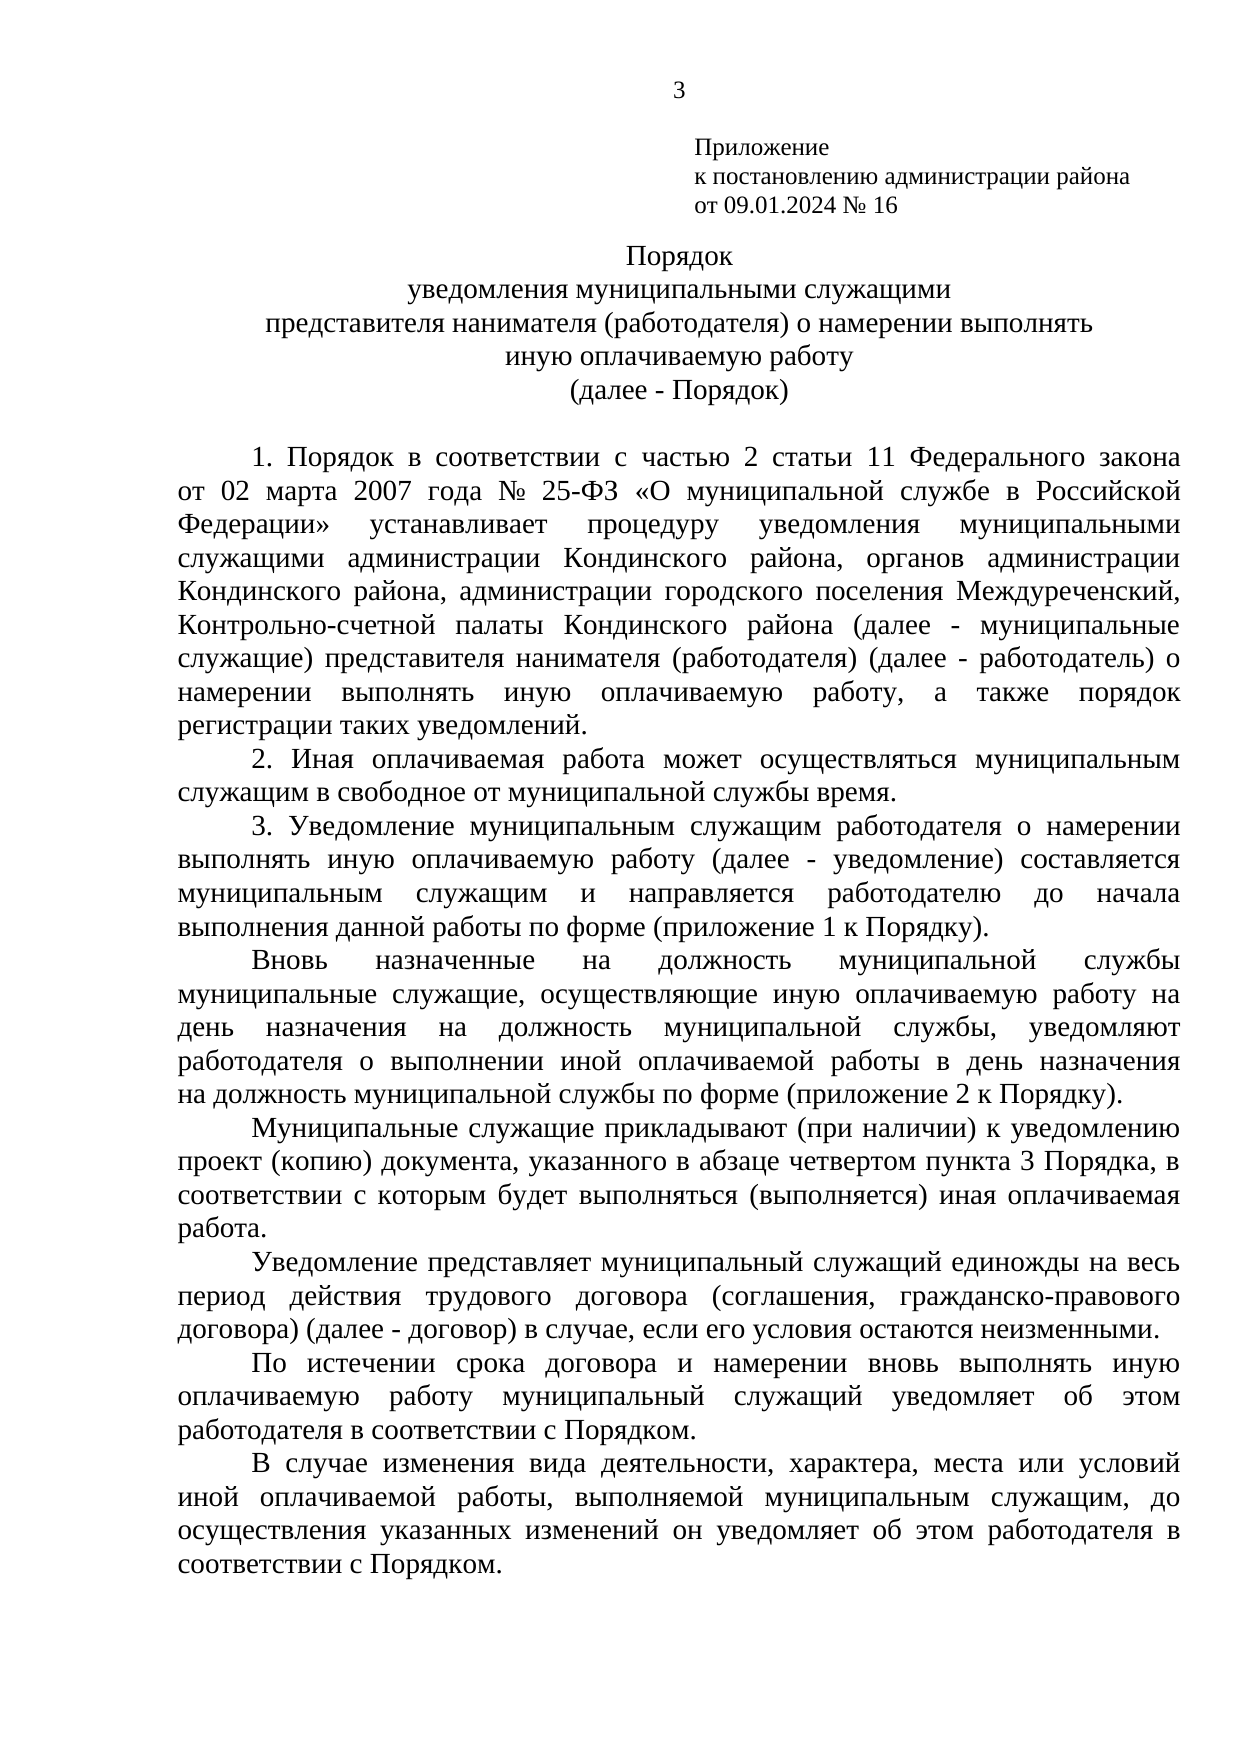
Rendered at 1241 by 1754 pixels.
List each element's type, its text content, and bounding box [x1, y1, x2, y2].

text к постановлению администрации района [694, 161, 1181, 190]
text Порядок [177, 238, 1181, 271]
text 1. Порядок в соответствии с частью 2 статьи 11 Федерального закона от 02 марта 2007 года № 25-ФЗ «О муниципальной службе в Российской Федерации» устанавливает процедуру уведомления муниципальными служащими администрации Кондинского района, органов администрации Кондинского района, администрации городского поселения Междуреченский, Контрольно-счетной палаты Кондинского района (далее - муниципальные служащие) представителя нанимателя (работодателя) (далее - работодатель) о намерении выполнять иную оплачиваемую работу, а также порядок регистрации таких уведомлений. [177, 439, 1181, 741]
text 2. Иная оплачиваемая работа может осуществляться муниципальным служащим в свободное от муниципальной службы время. [177, 741, 1181, 808]
text уведомления муниципальными служащими [177, 271, 1181, 305]
text от 09.01.2024 № 16 [694, 190, 1181, 219]
text 3. Уведомление муниципальным служащим работодателя о намерении выполнять иную оплачиваемую работу (далее - уведомление) составляется муниципальным служащим и направляется работодателю до начала выполнения данной работы по форме (приложение 1 к Порядку). [177, 808, 1181, 942]
text иную оплачиваемую работу [177, 338, 1181, 372]
text В случае изменения вида деятельности, характера, места или условий иной оплачиваемой работы, выполняемой муниципальным служащим, до осуществления указанных изменений он уведомляет об этом работодателя в соответствии с Порядком. [177, 1445, 1181, 1579]
text Уведомление представляет муниципальный служащий единожды на весь период действия трудового договора (соглашения, гражданско-правового договора) (далее - договор) в случае, если его условия остаются неизменными. [177, 1244, 1181, 1345]
text Вновь назначенные на должность муниципальной службы муниципальные служащие, осуществляющие иную оплачиваемую работу на день назначения на должность муниципальной службы, уведомляют работодателя о выполнении иной оплачиваемой работы в день назначения на должность муниципальной службы по форме (приложение 2 к Порядку). [177, 942, 1181, 1110]
text (далее - Порядок) [177, 372, 1181, 406]
text представителя нанимателя (работодателя) о намерении выполнять [177, 305, 1181, 338]
text Муниципальные служащие прикладывают (при наличии) к уведомлению проект (копию) документа, указанного в абзаце четвертом пункта 3 Порядка, в соответствии с которым будет выполняться (выполняется) иная оплачиваемая работа. [177, 1110, 1181, 1244]
text По истечении срока договора и намерении вновь выполнять иную оплачиваемую работу муниципальный служащий уведомляет об этом работодателя в соответствии с Порядком. [177, 1345, 1181, 1445]
text Приложение [694, 132, 1181, 161]
